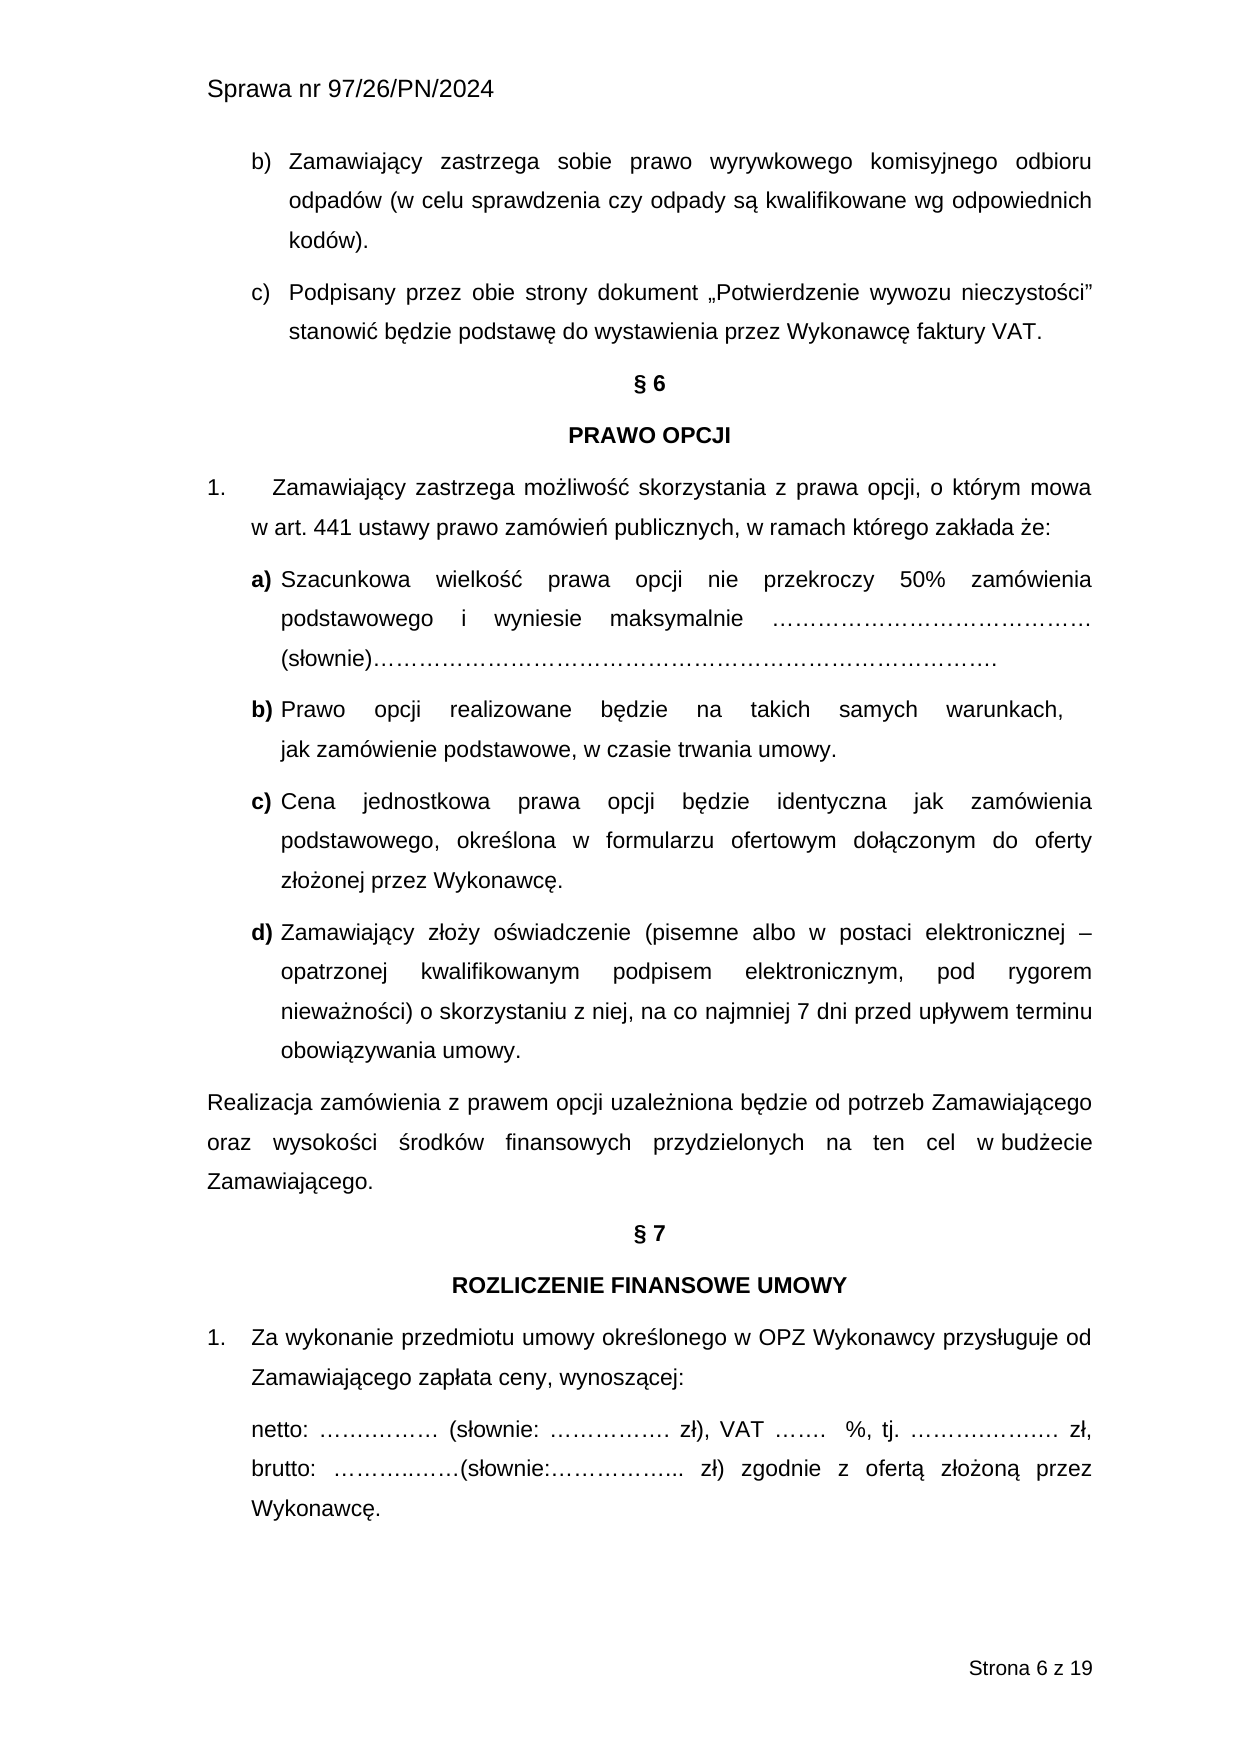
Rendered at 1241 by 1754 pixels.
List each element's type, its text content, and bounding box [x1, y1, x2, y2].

text 1. Zamawiający zastrzega możliwość skorzystania z prawa opcji, o którym mowa w art. 441 ustawy prawo zamówień publicznych, w ramach którego zakłada że: [207, 474, 1092, 540]
list Prawo opcji realizowane będzie na takich samych warunkach, jak zamówienie podstawowe, w czasie trwania umowy. [251, 696, 1092, 762]
text netto: …….……… (słownie: ……………. zł), VAT ……. %, tj. ……….…….… zł, brutto: ………..……(słownie:……………... zł) zgodnie z ofertą złożoną przez Wykonawcę. [251, 1416, 1092, 1521]
text PRAWO OPCJI [207, 422, 1092, 448]
list Zamawiający zastrzega sobie prawo wyrywkowego komisyjnego odbioru odpadów (w celu sprawdzenia czy odpady są kwalifikowane wg odpowiednich kodów). [251, 148, 1092, 253]
text § 6 [207, 370, 1092, 396]
text § 7 [207, 1220, 1092, 1247]
list Zamawiający złoży oświadczenie (pisemne albo w postaci elektronicznej – opatrzonej kwalifikowanym podpisem elektronicznym, pod rygorem nieważności) o skorzystaniu z niej, na co najmniej 7 dni przed upływem terminu obowiązywania umowy. [251, 919, 1092, 1064]
text Realizacja zamówienia z prawem opcji uzależniona będzie od potrzeb Zamawiającego oraz wysokości środków finansowych przydzielonych na ten cel w budżecie Zamawiającego. [207, 1089, 1092, 1194]
list Szacunkowa wielkość prawa opcji nie przekroczy 50% zamówienia podstawowego i wyniesie maksymalnie …………………………………… (słownie)………………………………………………………………………. [251, 566, 1092, 671]
list Podpisany przez obie strony dokument „Potwierdzenie wywozu nieczystości” stanowić będzie podstawę do wystawienia przez Wykonawcę faktury VAT. [251, 279, 1092, 344]
list Cena jednostkowa prawa opcji będzie identyczna jak zamówienia podstawowego, określona w formularzu ofertowym dołączonym do oferty złożonej przez Wykonawcę. [251, 788, 1092, 893]
list Za wykonanie przedmiotu umowy określonego w OPZ Wykonawcy przysługuje od Zamawiającego zapłata ceny, wynoszącej: [207, 1324, 1092, 1390]
text ROZLICZENIE FINANSOWE UMOWY [207, 1272, 1092, 1298]
